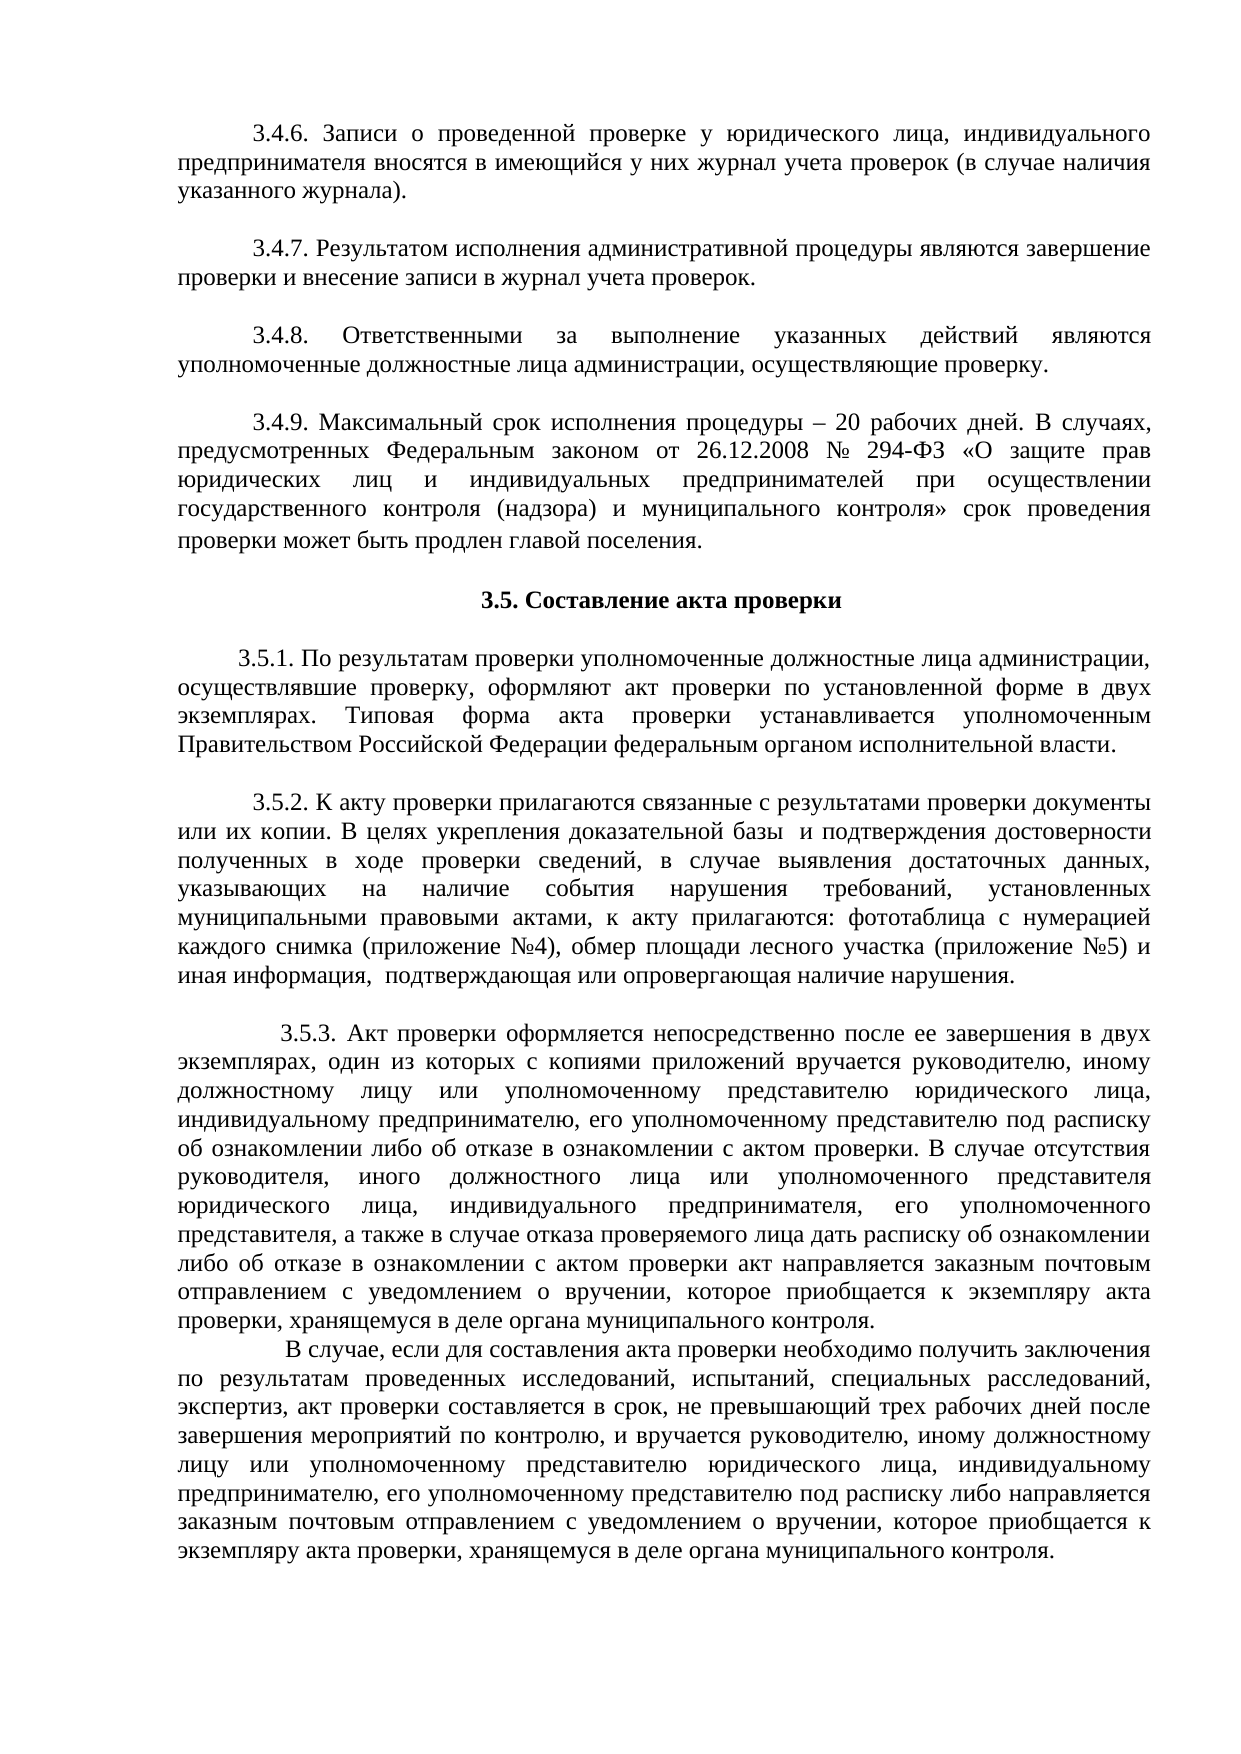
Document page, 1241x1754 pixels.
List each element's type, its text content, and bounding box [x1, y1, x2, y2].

text В случае, если для составления акта проверки необходимо получить заключения по результатам проведенных исследований, испытаний, специальных расследований, экспертиз, акт проверки составляется в срок, не превышающий трех рабочих дней после завершения мероприятий по контролю, и вручается руководителю, иному должностному лицу или уполномоченному представителю юридического лица, индивидуальному предпринимателю, его уполномоченному представителю под расписку либо направляется заказным почтовым отправлением с уведомлением о вручении, которое приобщается к экземпляру акта проверки, хранящемуся в деле органа муниципального контроля. [177, 1334, 1152, 1564]
text 3.5.2. К акту проверки прилагаются связанные с результатами проверки документы или их копии. В целях укрепления доказательной базы и подтверждения достоверности полученных в ходе проверки сведений, в случае выявления достаточных данных, указывающих на наличие события нарушения требований, установленных муниципальными правовыми актами, к акту прилагаются: фототаблица с нумерацией каждого снимка (приложение №4), обмер площади лесного участка (приложение №5) и иная информация, подтверждающая или опровергающая наличие нарушения. [177, 787, 1152, 988]
text 3.4.8. Ответственными за выполнение указанных действий являются уполномоченные должностные лица администрации, осуществляющие проверку. [177, 320, 1152, 378]
text 3.5.3. Акт проверки оформляется непосредственно после ее завершения в двух экземплярах, один из которых с копиями приложений вручается руководителю, иному должностному лицу или уполномоченному представителю юридического лица, индивидуальному предпринимателю, его уполномоченному представителю под расписку об ознакомлении либо об отказе в ознакомлении с актом проверки. В случае отсутствия руководителя, иного должностного лица или уполномоченного представителя юридического лица, индивидуального предпринимателя, его уполномоченного представителя, а также в случае отказа проверяемого лица дать расписку об ознакомлении либо об отказе в ознакомлении с актом проверки акт направляется заказным почтовым отправлением с уведомлением о вручении, которое приобщается к экземпляру акта проверки, хранящемуся в деле органа муниципального контроля. [177, 1018, 1152, 1334]
text 3.4.6. Записи о проведенной проверке у юридического лица, индивидуального предпринимателя вносятся в имеющийся у них журнал учета проверок (в случае наличия указанного журнала). [177, 118, 1152, 204]
text 3.5.1. По результатам проверки уполномоченные должностные лица администрации, осуществлявшие проверку, оформляют акт проверки по установленной форме в двух экземплярах. Типовая форма акта проверки устанавливается уполномоченным Правительством Российской Федерации федеральным органом исполнительной власти. [177, 643, 1152, 758]
text 3.4.9. Максимальный срок исполнения процедуры – 20 рабочих дней. В случаях, предусмотренных Федеральным законом от 26.12.2008 № 294-ФЗ «О защите прав юридических лиц и индивидуальных предпринимателей при осуществлении государственного контроля (надзора) и муниципального контроля» срок проведения проверки может быть продлен главой поселения. [177, 407, 1152, 556]
text 3.4.7. Результатом исполнения административной процедуры являются завершение проверки и внесение записи в журнал учета проверок. [177, 233, 1152, 291]
text 3.5. Составление акта проверки [177, 585, 1152, 614]
